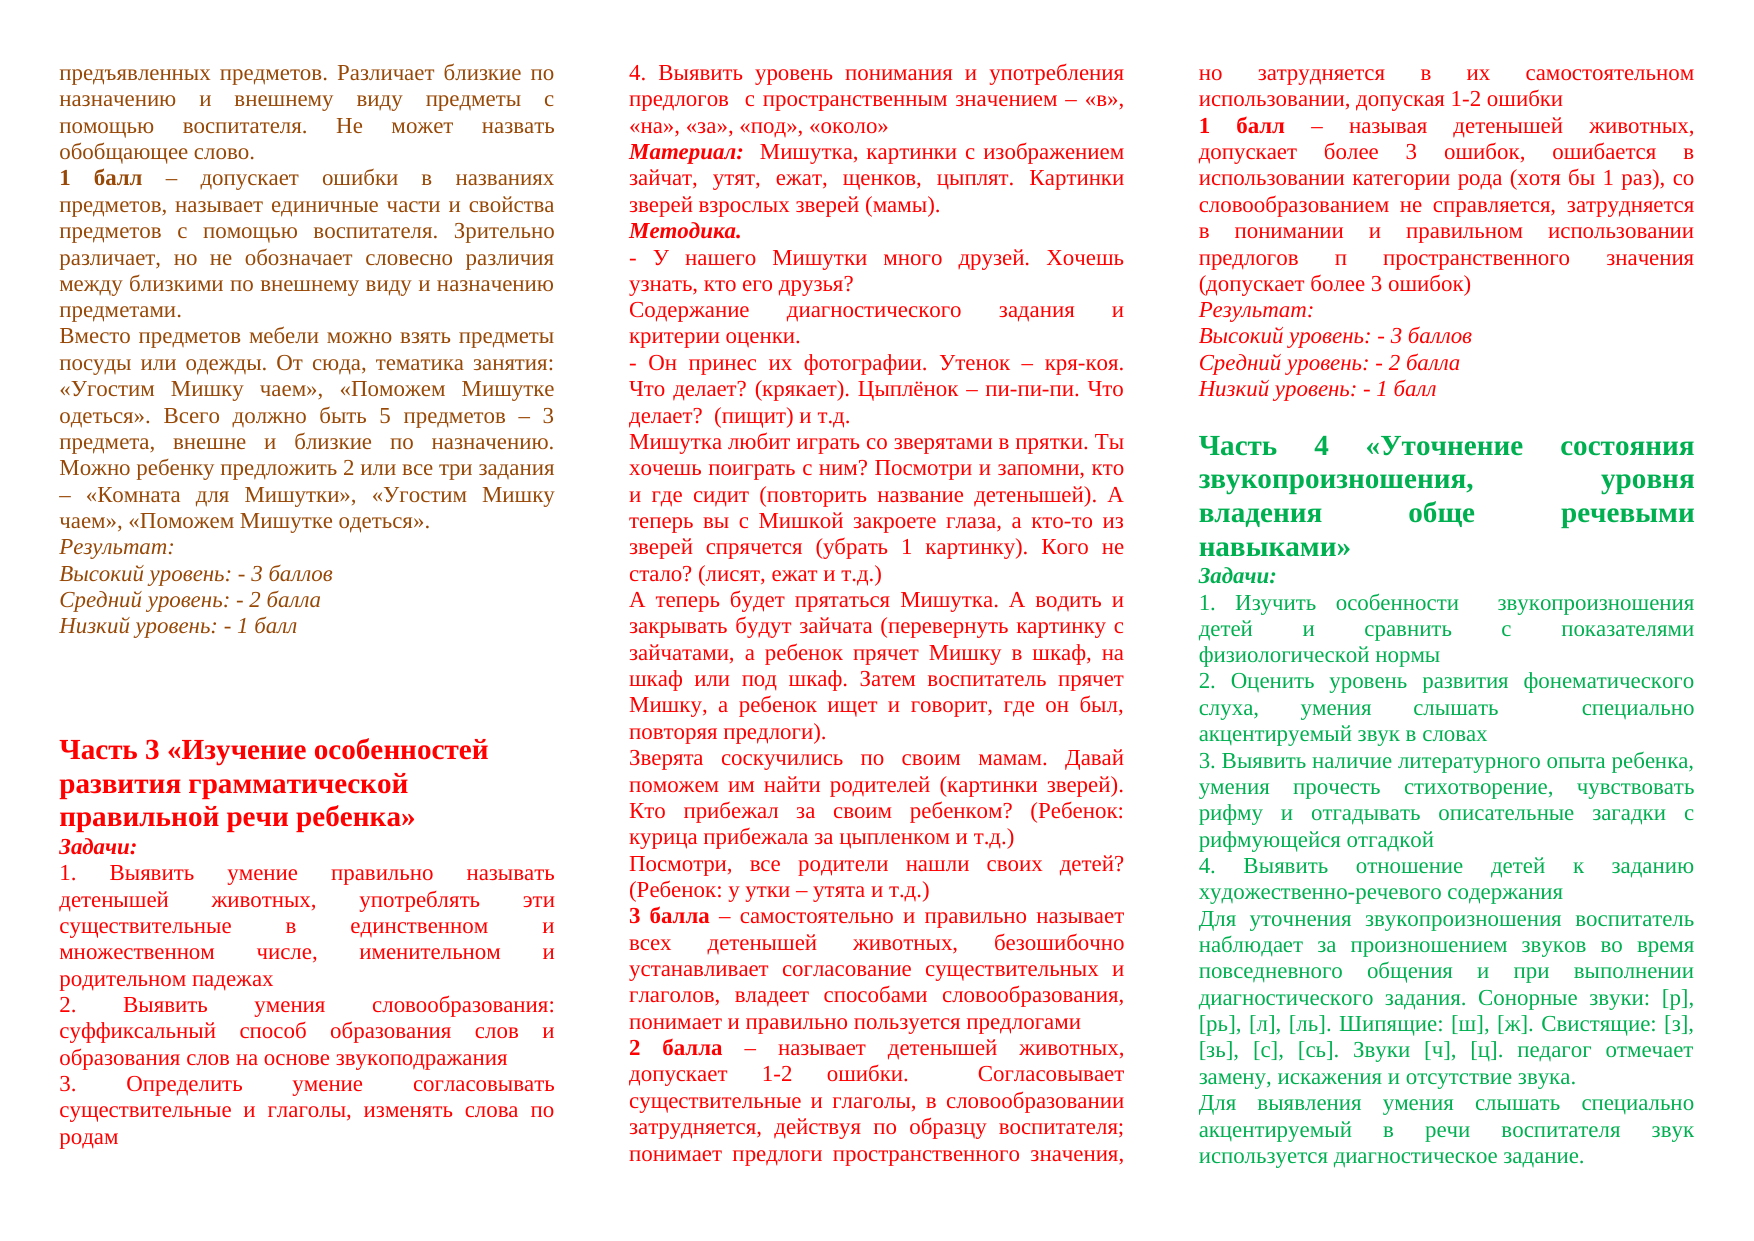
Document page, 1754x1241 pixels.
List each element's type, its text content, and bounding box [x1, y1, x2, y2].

text - Он принес их фотографии. Утенок – кря-коя. Что делает? (крякает). Цыплёнок – пи-пи-пи. Что делает? (пищит) и т.д. [629, 349, 1125, 428]
text 2 балла – называет детенышей животных, допускает 1-2 ошибки. Согласовывает существительные и глаголы, в словообразовании затрудняется, действуя по образцу воспитателя; понимает предлоги пространственного значения, но затрудняется в их самостоятельном использовании, допуская 1-2 ошибки [1198, 59, 1695, 112]
text А теперь будет прятаться Мишутка. А водить и закрывать будут зайчата (перевернуть картинку с зайчатами, а ребенок прячет Мишку в шкаф, на шкаф или под шкаф. Затем воспитатель прячет Мишку, а ребенок ищет и говорит, где он был, повторяя предлоги). [629, 586, 1125, 744]
text Часть 4 «Уточнение состояния звукопроизношения, уровня владения обще речевыми навыками» [1198, 428, 1695, 562]
text Высокий уровень: - 3 баллов [59, 560, 555, 586]
text Низкий уровень: - 1 балл [59, 612, 555, 639]
text Высокий уровень: - 3 баллов [1198, 323, 1695, 349]
text 3. Определить умение согласовывать существительные и глаголы, изменять слова по родам [59, 1070, 555, 1149]
text Средний уровень: - 2 балла [59, 586, 555, 612]
text Методика. [629, 217, 1125, 243]
text Задачи: [1198, 562, 1695, 588]
text 1. Изучить особенности звукопроизношения детей и сравнить с показателями физиологической нормы [1198, 588, 1695, 668]
text Часть 3 «Изучение особенностей развития грамматической правильной речи ребенка» [59, 732, 555, 833]
text 2. Оценить уровень развития фонематического слуха, умения слышать специально акцентируемый звук в словах [1198, 668, 1695, 747]
text Результат: [59, 533, 555, 560]
text 3 балла – самостоятельно и правильно называет всех детенышей животных, безошибочно устанавливает согласование существительных и глаголов, владеет способами словообразования, понимает и правильно пользуется предлогами [629, 902, 1125, 1034]
text Посмотри, все родители нашли своих детей? (Ребенок: у утки – утята и т.д.) [629, 850, 1125, 902]
text 1 балл – называя детенышей животных, допускает более 3 ошибок, ошибается в использовании категории рода (хотя бы 1 раз), со словообразованием не справляется, затрудняется в понимании и правильном использовании предлогов п пространственного значения (допускает более 3 ошибок) [1198, 112, 1695, 296]
text Задачи: [59, 833, 555, 859]
text 4. Выявить уровень понимания и употребления предлогов с пространственным значением – «в», «на», «за», «под», «около» [629, 59, 1125, 138]
text 1 балл – допускает ошибки в названиях предметов, называет единичные части и свойства предметов с помощью воспитателя. Зрительно различает, но не обозначает словесно различия между близкими по внешнему виду и назначению предметами. [59, 164, 555, 323]
text Зверята соскучились по своим мамам. Давай поможем им найти родителей (картинки зверей). Кто прибежал за своим ребенком? (Ребенок: курица прибежала за цыпленком и т.д.) [629, 744, 1125, 850]
text 2. Выявить умения словообразования: суффиксальный способ образования слов и образования слов на основе звукоподражания [59, 991, 555, 1070]
text Низкий уровень: - 1 балл [1198, 375, 1695, 402]
text 3. Выявить наличие литературного опыта ребенка, умения прочесть стихотворение, чувствовать рифму и отгадывать описательные загадки с рифмующейся отгадкой [1198, 747, 1695, 852]
text 4. Выявить отношение детей к заданию художественно-речевого содержания [1198, 852, 1695, 905]
text Мишутка любит играть со зверятами в прятки. Ты хочешь поиграть с ним? Посмотри и запомни, кто и где сидит (повторить название детенышей). А теперь вы с Мишкой закроете глаза, а кто-то из зверей спрячется (убрать 1 картинку). Кого не стало? (лисят, ежат и т.д.) [629, 428, 1125, 586]
text Вместо предметов мебели можно взять предметы посуды или одежды. От сюда, тематика занятия: «Угостим Мишку чаем», «Поможем Мишутке одеться». Всего должно быть 5 предметов – 3 предмета, внешне и близкие по назначению. Можно ребенку предложить 2 или все три задания – «Комната для Мишутки», «Угостим Мишку чаем», «Поможем Мишутке одеться». [59, 323, 555, 533]
text 1. Выявить умение правильно называть детенышей животных, употреблять эти существительные в единственном и множественном числе, именительном и родительном падежах [59, 859, 555, 991]
text 2 балла – называет детенышей животных, допускает 1-2 ошибки. Согласовывает существительные и глаголы, в словообразовании затрудняется, действуя по образцу воспитателя; понимает предлоги пространственного значения, но затрудняется в их самостоятельном использовании, допуская 1-2 ошибки [629, 1034, 1125, 1166]
text Для уточнения звукопроизношения воспитатель наблюдает за произношением звуков во время повседневного общения и при выполнении диагностического задания. Сонорные звуки: [р], [рь], [л], [ль]. Шипящие: [ш], [ж]. Свистящие: [з], [зь], [с], [сь]. Звуки [ч], [ц]. педагог отмечает замену, искажения и отсутствие звука. [1198, 905, 1695, 1089]
text Результат: [1198, 296, 1695, 323]
text Средний уровень: - 2 балла [1198, 349, 1695, 375]
text - У нашего Мишутки много друзей. Хочешь узнать, кто его друзья? [629, 243, 1125, 296]
text Содержание диагностического задания и критерии оценки. [629, 296, 1125, 349]
text Материал: Мишутка, картинки с изображением зайчат, утят, ежат, щенков, цыплят. Картинки зверей взрослых зверей (мамы). [629, 138, 1125, 217]
text Для выявления умения слышать специально акцентируемый в речи воспитателя звук используется диагностическое задание. [1198, 1089, 1695, 1168]
